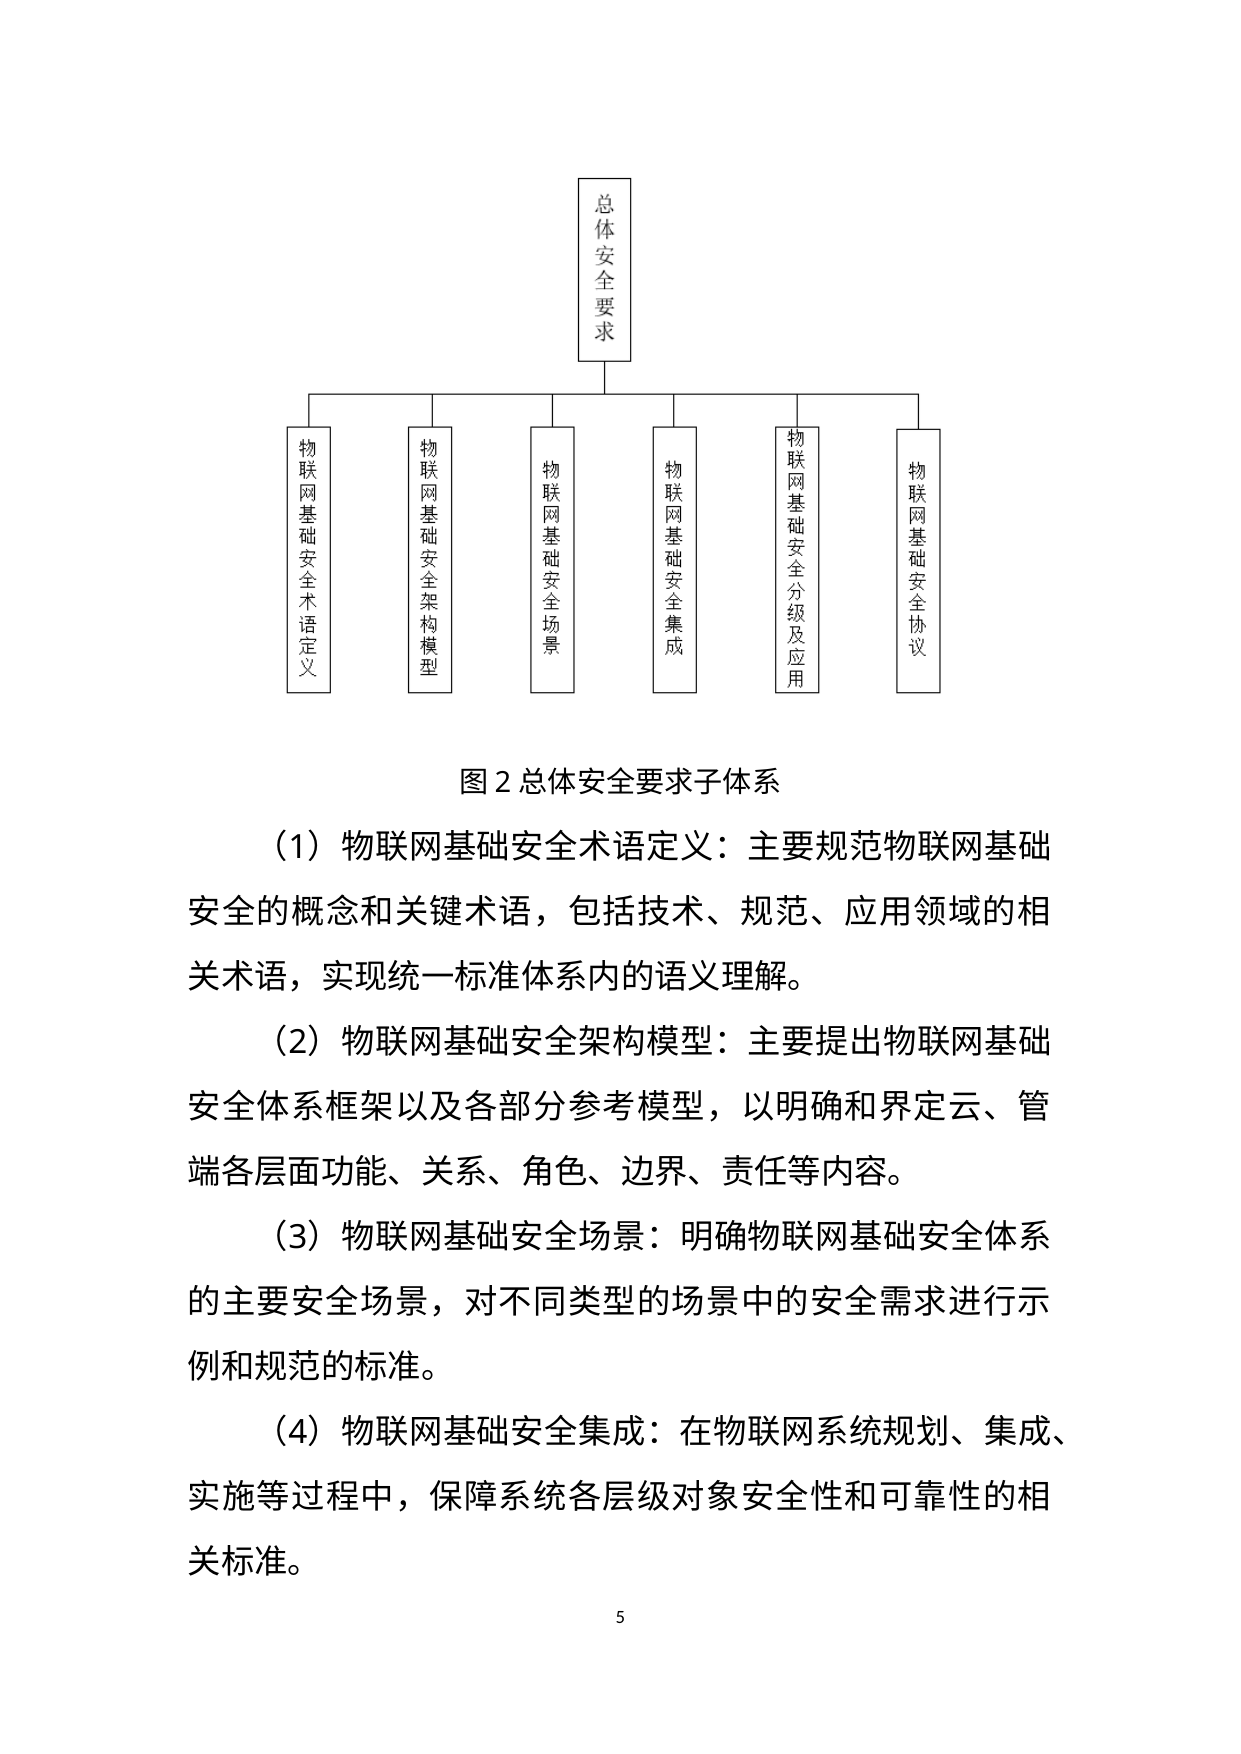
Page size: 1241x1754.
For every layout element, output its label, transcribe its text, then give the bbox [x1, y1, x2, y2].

text （3）物联网基础安全场景：明确物联网基础安全体系的主要安全场景，对不同类型的场景中的安全需求进行示例和规范的标准。 [187, 1202, 1053, 1397]
text 图2 总体安全要求子体系 [187, 747, 1053, 812]
picture [263, 162, 978, 724]
text （2）物联网基础安全架构模型：主要提出物联网基础安全体系框架以及各部分参考模型，以明确和界定云、管、端各层面功能、关系、角色、边界、责任等内容。 [187, 1007, 1053, 1202]
text （4）物联网基础安全集成：在物联网系统规划、集成、实施等过程中，保障系统各层级对象安全性和可靠性的相关标准。 [187, 1397, 1053, 1592]
text （1）物联网基础安全术语定义：主要规范物联网基础安全的概念和关键术语，包括技术、规范、应用领域的相关术语，实现统一标准体系内的语义理解。 [187, 812, 1053, 1007]
